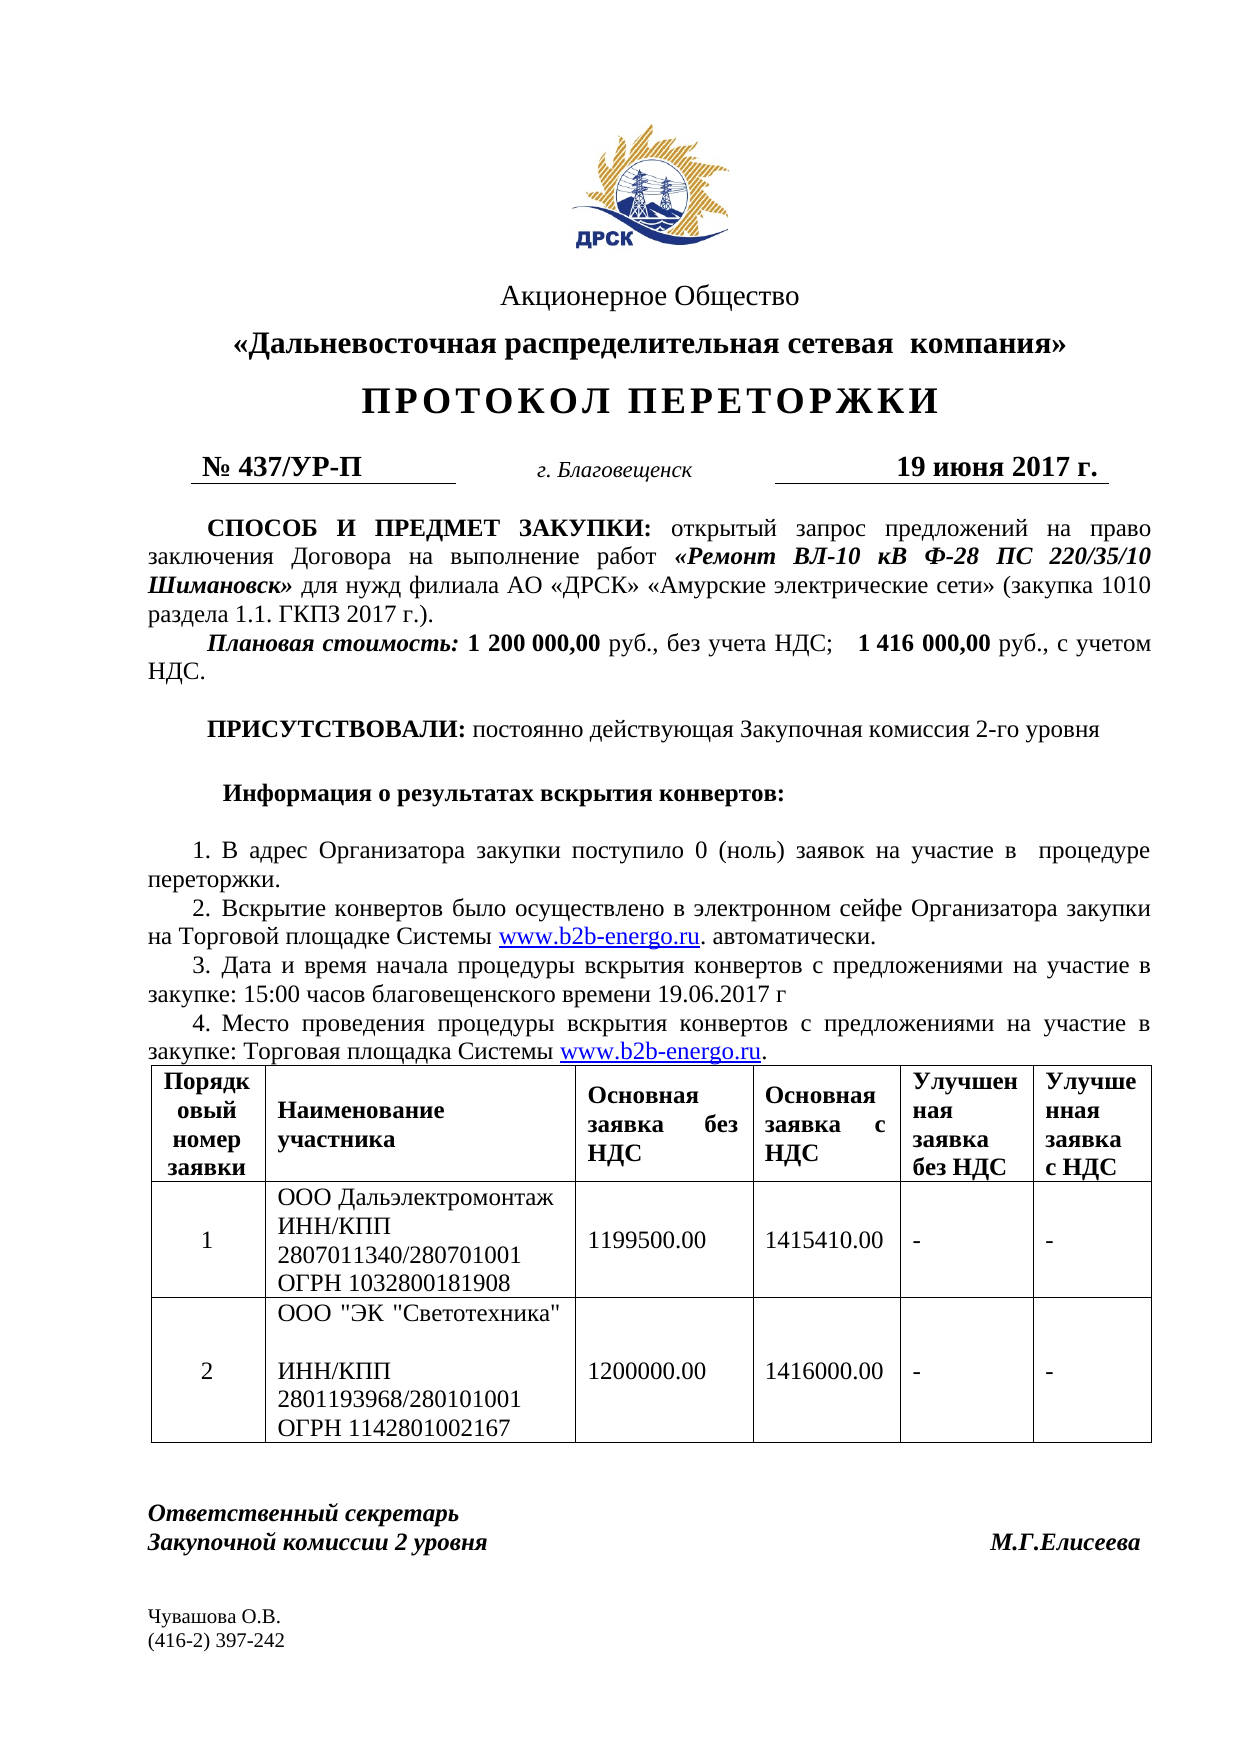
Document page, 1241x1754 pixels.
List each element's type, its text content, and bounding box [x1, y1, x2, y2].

table_cell ООО "ЭК "Светотехника" ИНН/КПП 2801193968/280101001 ОГРН 1142801002167 [266, 1298, 575, 1442]
table_cell 1200000.00 [576, 1298, 753, 1442]
table_header Улучшенная заявка без НДС [901, 1066, 1033, 1181]
table_cell 1 [152, 1182, 265, 1297]
table_cell - [901, 1298, 1033, 1442]
table_header 19 июня 2017 г. [775, 449, 1109, 483]
picture [570, 124, 730, 254]
table_header Основная заявка с НДС [754, 1066, 900, 1181]
table_header № 437/УР-П [191, 449, 456, 483]
list Место проведения процедуры вскрытия конвертов с предложениями на участие в закупке: Торговая площадка Системы www.b2b-energo.ru. [148, 1008, 1152, 1065]
table_cell 2 [152, 1298, 265, 1442]
table_header Наименование участника [266, 1066, 575, 1181]
text Чувашова О.В. [148, 1604, 1152, 1628]
subtitle ПРОТОКОЛ ПЕРЕТОРЖКИ [148, 378, 1152, 421]
text ПРИСУТСТВОВАЛИ: постоянно действующая Закупочная комиссия 2-го уровня [148, 714, 1152, 743]
text (416-2) 397-242 [148, 1628, 1152, 1652]
table_cell 1416000.00 [754, 1298, 900, 1442]
list Плановая стоимость: 1 200 000,00 руб., без учета НДС; 1 416 000,00 руб., с учетом НДС. [148, 628, 1152, 685]
table_header Порядковый номер заявки [152, 1066, 265, 1181]
table_cell 1415410.00 [754, 1182, 900, 1297]
table_cell - [901, 1182, 1033, 1297]
list СПОСОБ И ПРЕДМЕТ ЗАКУПКИ: открытый запрос предложений на право заключения Договора на выполнение работ «Ремонт ВЛ-10 кВ Ф-28 ПС 220/35/10 Шимановск» для нужд филиала АО «ДРСК» «Амурские электрические сети» (закупка 1010 раздела 1.1. ГКПЗ 2017 г.). [148, 513, 1152, 628]
subtitle Акционерное Общество [148, 278, 1152, 312]
list Вскрытие конвертов было осуществлено в электронном сейфе Организатора закупки на Торговой площадке Системы www.b2b-energo.ru. автоматически. [148, 893, 1152, 950]
table_header г. Благовещенск [456, 449, 775, 483]
table_header Улучшенная заявка с НДС [1034, 1066, 1151, 1181]
table_header Основная заявка без НДС [576, 1066, 753, 1181]
list Дата и время начала процедуры вскрытия конвертов с предложениями на участие в закупке: 15:00 часов благовещенского времени 19.06.2017 г [148, 950, 1152, 1008]
table_cell - [1034, 1182, 1151, 1297]
text Ответственный секретарь [148, 1498, 1152, 1527]
table_cell 1199500.00 [576, 1182, 753, 1297]
table_cell - [1034, 1298, 1151, 1442]
table_cell ООО Дальэлектромонтаж ИНН/КПП 2807011340/280701001 ОГРН 1032800181908 [266, 1182, 575, 1297]
list В адрес Организатора закупки поступило 0 (ноль) заявок на участие в процедуре переторжки. [148, 835, 1152, 893]
text «Дальневосточная распределительная сетевая компания» [148, 324, 1152, 360]
list Информация о результатах вскрытия конвертов: [223, 778, 1152, 806]
text Закупочной комиссии 2 уровня М.Г.Елисеева [148, 1527, 1152, 1556]
